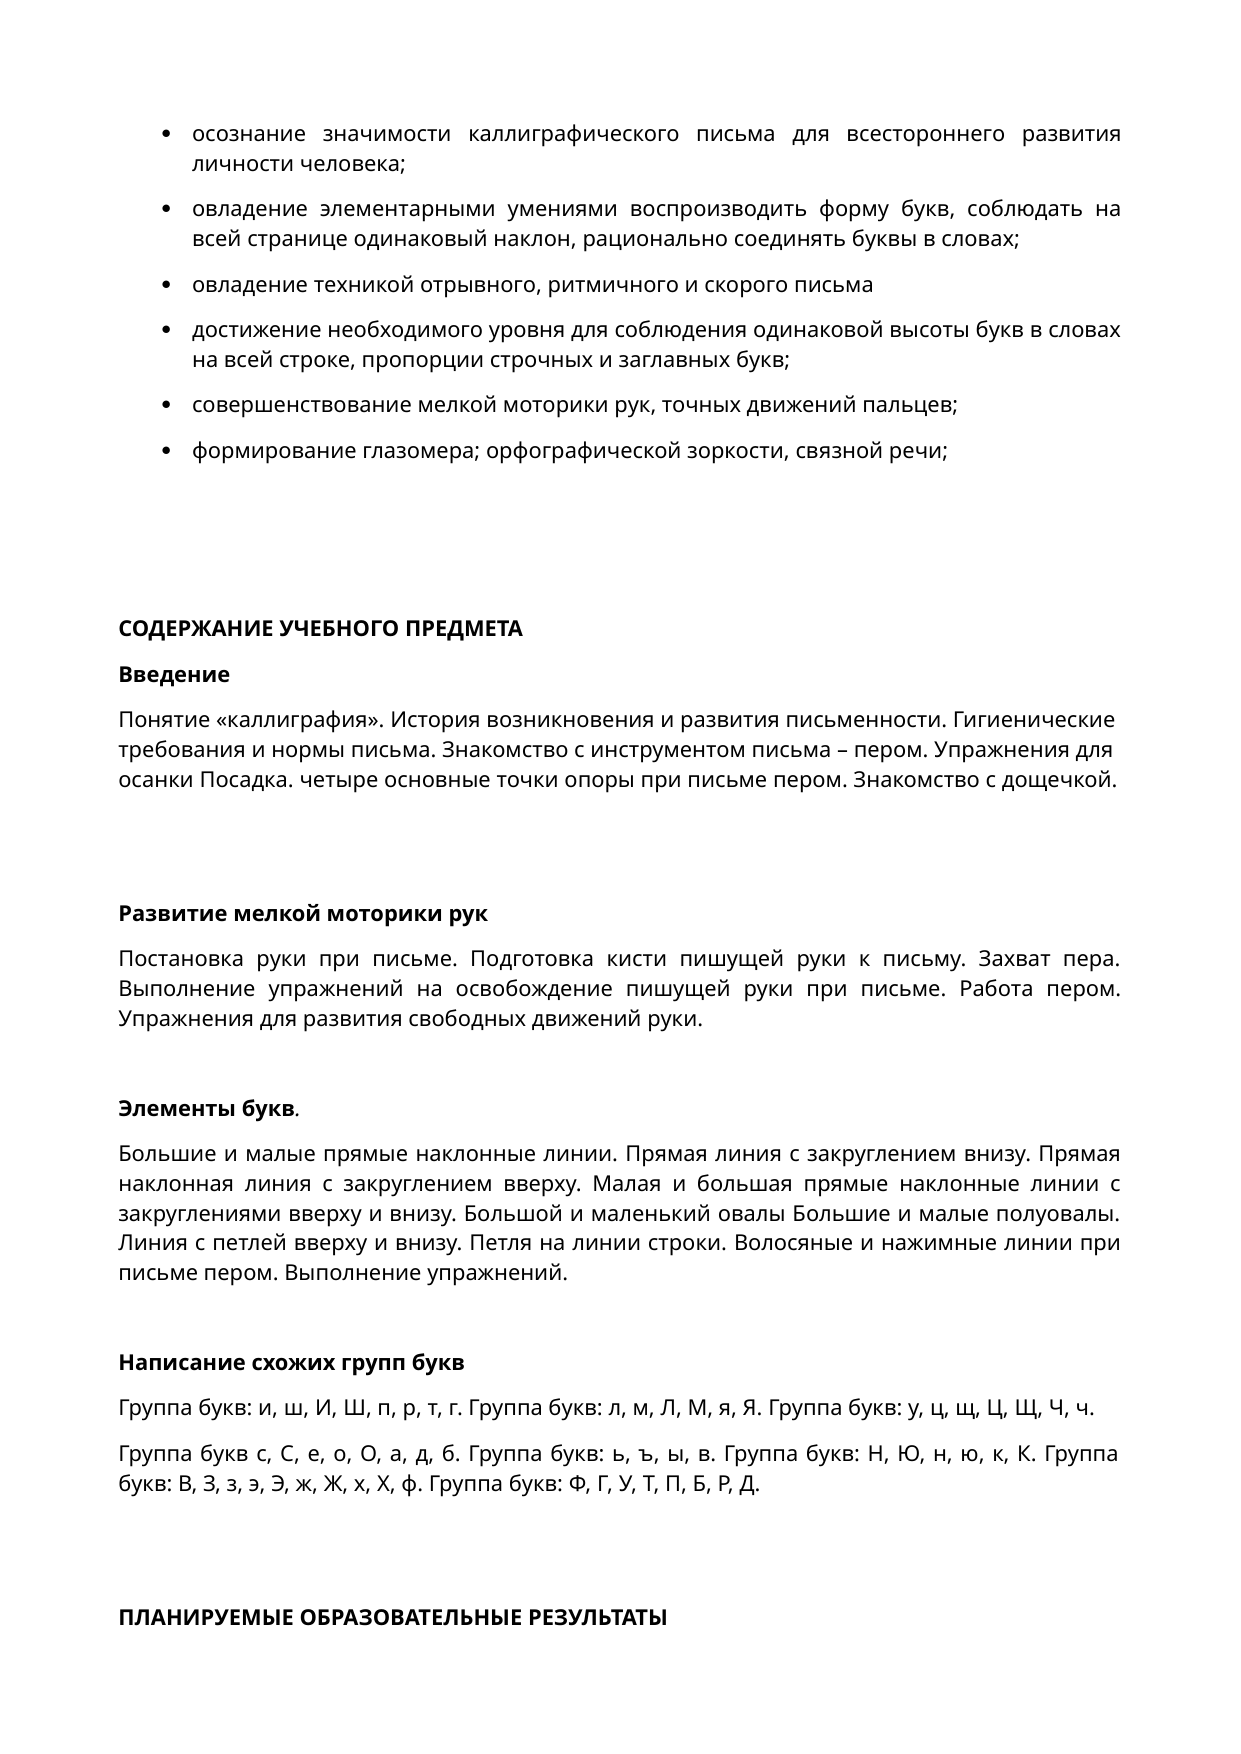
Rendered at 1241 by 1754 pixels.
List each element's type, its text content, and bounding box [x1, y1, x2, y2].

text Введение [118, 658, 1122, 688]
list формирование глазомера; орфографической зоркости, связной речи; [162, 434, 1122, 464]
text Постановка руки при письме. Подготовка кисти пишущей руки к письму. Захват пера. Выполнение упражнений на освобождение пишущей руки при письме. Работа пером. Упражнения для развития свободных движений руки. [118, 943, 1122, 1032]
text Большие и малые прямые наклонные линии. Прямая линия с закруглением внизу. Прямая наклонная линия с закруглением вверху. Малая и большая прямые наклонные линии с закруглениями вверху и внизу. Большой и маленький овалы Большие и малые полуовалы. Линия с петлей вверху и внизу. Петля на линии строки. Волосяные и нажимные линии при письме пером. Выполнение упражнений. [118, 1138, 1122, 1287]
list овладение элементарными умениями воспроизводить форму букв, соблюдать на всей странице одинаковый наклон, рационально соединять буквы в словах; [162, 193, 1122, 253]
text Понятие «каллиграфия». История возникновения и развития письменности. Гигиенические требования и нормы письма. Знакомство с инструментом письма – пером. Упражнения для осанки Посадка. четыре основные точки опоры при письме пером. Знакомство с дощечкой. [118, 704, 1122, 793]
text Группа букв с, С, е, о, О, а, д, б. Группа букв: ь, ъ, ы, в. Группа букв: Н, Ю, н, ю, к, К. Группа букв: В, З, з, э, Э, ж, Ж, х, Х, ф. Группа букв: Ф, Г, У, Т, П, Б, Р, Д. [118, 1438, 1122, 1497]
list совершенствование мелкой моторики рук, точных движений пальцев; [162, 389, 1122, 419]
list осознание значимости каллиграфического письма для всестороннего развития личности человека; [162, 118, 1122, 178]
text Группа букв: и, ш, И, Ш, п, р, т, г. Группа букв: л, м, Л, М, я, Я. Группа букв: у, ц, щ, Ц, Щ, Ч, ч. [118, 1392, 1122, 1422]
text Написание схожих групп букв [118, 1347, 1122, 1377]
text Развитие мелкой моторики рук [118, 898, 1122, 927]
text ПЛАНИРУЕМЫЕ ОБРАЗОВАТЕЛЬНЫЕ РЕЗУЛЬТАТЫ [118, 1602, 1122, 1631]
list овладение техникой отрывного, ритмичного и скорого письма [162, 268, 1122, 298]
text СОДЕРЖАНИЕ УЧЕБНОГО ПРЕДМЕТА [118, 613, 1122, 643]
text Элементы букв. [118, 1092, 1122, 1122]
list достижение необходимого уровня для соблюдения одинаковой высоты букв в словах на всей строке, пропорции строчных и заглавных букв; [162, 314, 1122, 373]
